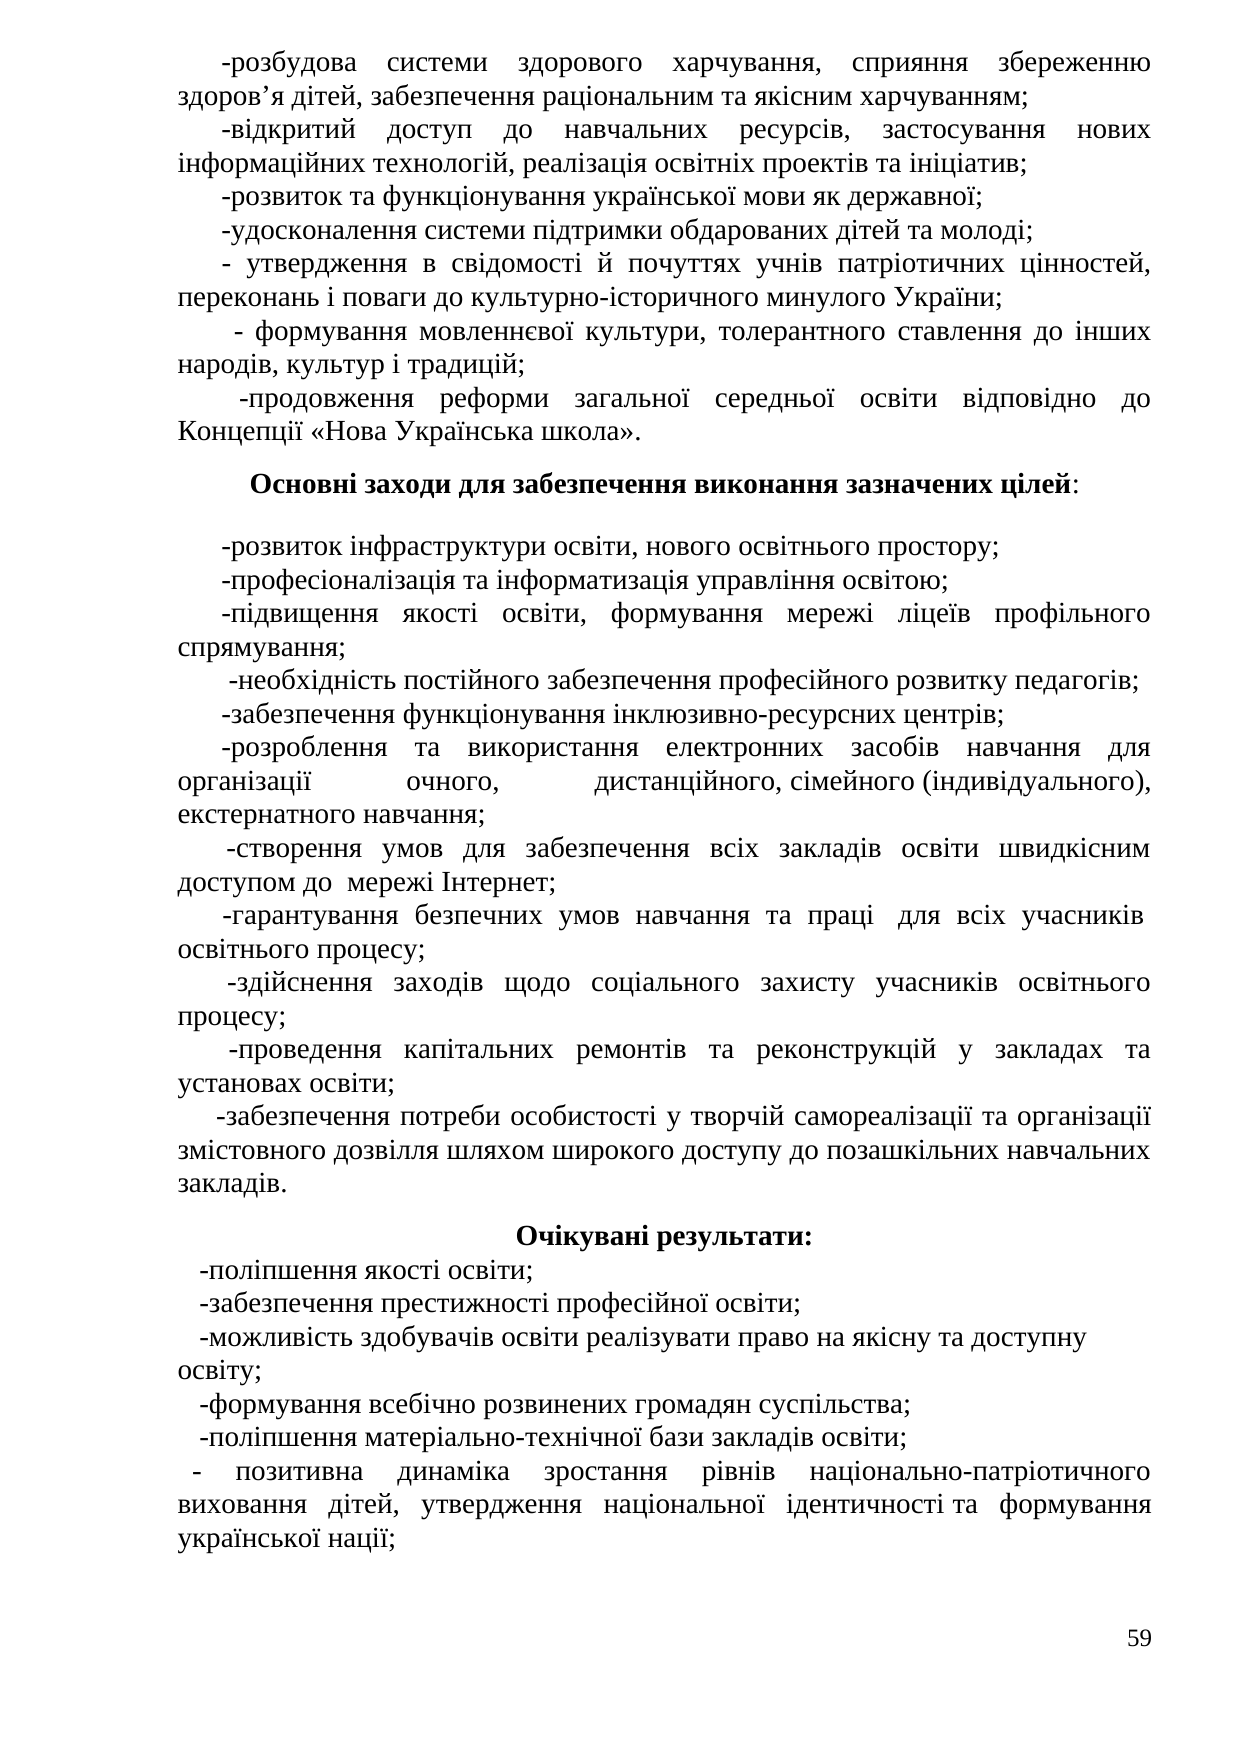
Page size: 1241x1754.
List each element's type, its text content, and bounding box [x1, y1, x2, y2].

text - утвердження в свідомості й почуттях учнів патріотичних цінностей, переконань і поваги до культурно-історичного минулого України; [177, 246, 1152, 313]
text -розбудова системи здорового харчування, сприяння збереженню здоров’я дітей, забезпечення раціональним та якісним харчуванням; [177, 44, 1152, 111]
text -створення умов для забезпечення всіх закладів освіти швидкісним доступом до мережі Інтернет; [177, 830, 1152, 897]
text -гарантування безпечних умов навчання та праці для всіх учасників освітнього процесу; [177, 897, 1152, 964]
text -розвиток інфраструктури освіти, нового освітнього простору; [177, 528, 1152, 562]
text - формування мовленнєвої культури, толерантного ставлення до інших народів, культур і традицій; [177, 313, 1152, 380]
text -формування всебічно розвинених громадян суспільства; [177, 1386, 1152, 1419]
text -забезпечення функціонування інклюзивно-ресурсних центрів; [177, 696, 1152, 729]
text Основні заходи для забезпечення виконання зазначених цілей: [177, 466, 1152, 499]
text -поліпшення якості освіти; [177, 1252, 1152, 1285]
text -удосконалення системи підтримки обдарованих дітей та молоді; [177, 212, 1152, 246]
text - позитивна динаміка зростання рівнів національно-патріотичного виховання дітей, утвердження національної ідентичності та формування української нації; [177, 1453, 1152, 1554]
text Очікувані результати: [177, 1218, 1152, 1252]
text -здійснення заходів щодо соціального захисту учасників освітнього процесу; [177, 964, 1152, 1031]
text -розроблення та використання електронних засобів навчання для організації очного, дистанційного, сімейного (індивідуального), екстернатного навчання; [177, 729, 1152, 830]
text -професіоналізація та інформатизація управління освітою; [177, 562, 1152, 595]
text -забезпечення потреби особистості у творчій самореалізації та організації змістовного дозвілля шляхом широкого доступу до позашкільних навчальних закладів. [177, 1098, 1152, 1199]
text -поліпшення матеріально-технічної бази закладів освіти; [177, 1419, 1152, 1453]
text -проведення капітальних ремонтів та реконструкцій у закладах та установах освіти; [177, 1031, 1152, 1098]
text -забезпечення престижності професійної освіти; [177, 1285, 1152, 1319]
text -можливість здобувачів освіти реалізувати право на якісну та доступну освіту; [177, 1319, 1152, 1386]
text -розвиток та функціонування української мови як державної; [177, 178, 1152, 212]
text -необхідність постійного забезпечення професійного розвитку педагогів; [177, 662, 1152, 696]
text -продовження реформи загальної середньої освіти відповідно до Концепції «Нова Українська школа». [177, 380, 1152, 447]
text -підвищення якості освіти, формування мережі ліцеїв профільного спрямування; [177, 595, 1152, 662]
text -відкритий доступ до навчальних ресурсів, застосування нових інформаційних технологій, реалізація освітніх проектів та ініціатив; [177, 111, 1152, 178]
